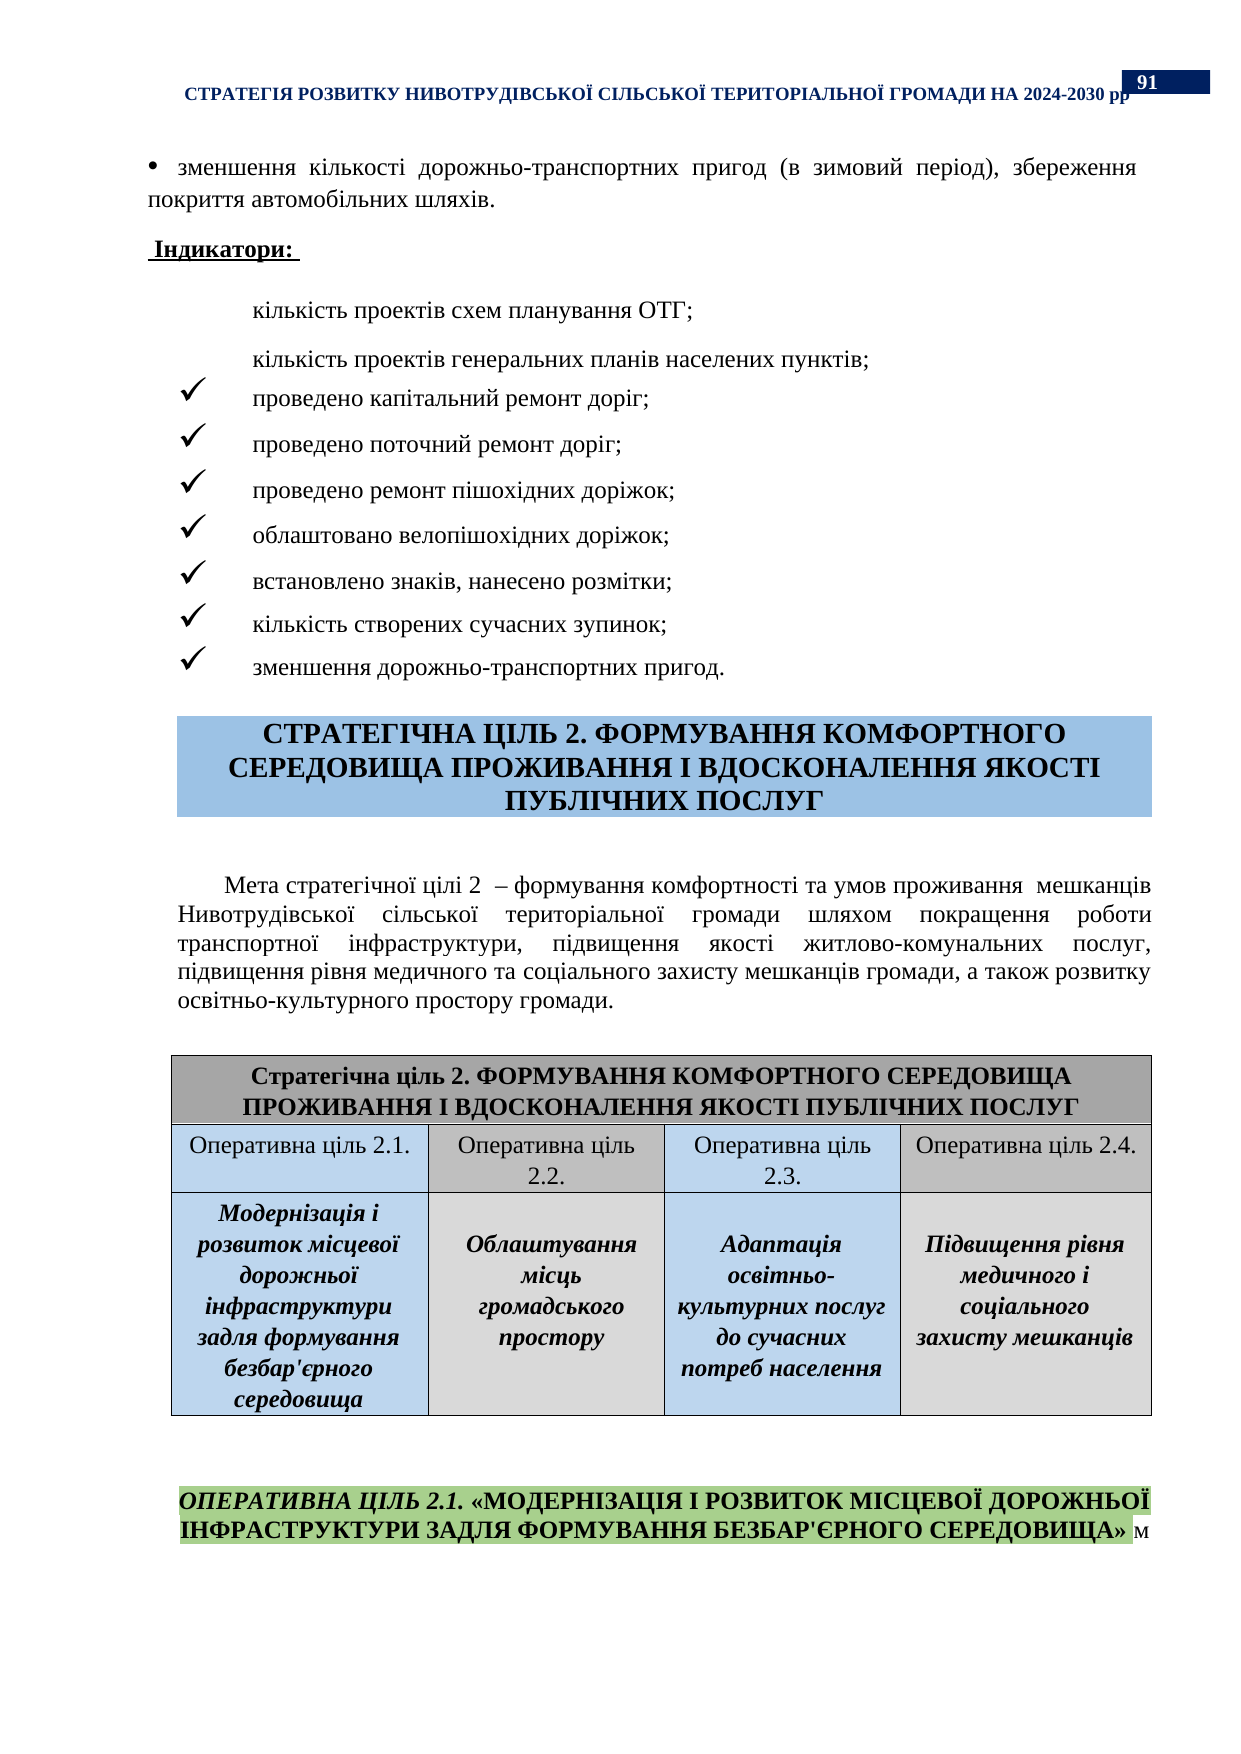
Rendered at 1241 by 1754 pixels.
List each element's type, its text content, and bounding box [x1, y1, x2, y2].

text Мета стратегічної цілі 2 – формування комфортності та умов проживання мешканців Нивотрудівської сільської територіальної громади шляхом покращення роботи транспортної інфраструктури, підвищення якості житлово-комунальних послуг, підвищення рівня медичного та соціального захисту мешканців громади, а також розвитку освітньо-культурного простору громади. [177, 870, 1152, 928]
list кількість створених сучасних зупинок; [177, 606, 1137, 640]
subtitle СТРАТЕГІЧНА ЦІЛЬ 2. ФОРМУВАННЯ КОМФОРТНОГО СЕРЕДОВИЩА ПРОЖИВАННЯ І ВДОСКОНАЛЕННЯ ЯКОСТІ ПУБЛІЧНИХ ПОСЛУГ [177, 716, 1152, 817]
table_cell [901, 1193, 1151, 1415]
list зменшення дорожньо-транспортних пригод. [177, 649, 1137, 683]
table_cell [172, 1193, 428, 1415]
text Індикатори: [148, 234, 1137, 263]
list зменшення кількості дорожньо-транспортних пригод (в зимовий період), збереження покриття автомобільних шляхів. [148, 148, 1137, 213]
list облаштовано велопішохідних доріжок; [177, 518, 1137, 552]
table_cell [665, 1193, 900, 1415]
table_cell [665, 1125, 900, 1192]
text  кількість проектів генеральних планів населених пунктів; [177, 332, 1013, 375]
list проведено поточний ремонт доріг; [177, 426, 1137, 460]
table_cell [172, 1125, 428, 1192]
list проведено ремонт пішохідних доріжок; [177, 472, 1137, 506]
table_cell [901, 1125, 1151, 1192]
list встановлено знаків, нанесено розмітки; [177, 563, 1137, 597]
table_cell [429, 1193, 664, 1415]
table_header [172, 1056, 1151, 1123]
list проведено капітальний ремонт доріг; [177, 381, 1137, 415]
text  кількість проектів схем планування ОТГ; [177, 284, 1013, 327]
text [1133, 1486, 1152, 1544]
text Мета стратегічної цілі 2 – формування комфортності та умов проживання мешканців Нивотрудівської сільської територіальної громади шляхом покращення роботи транспортної інфраструктури, підвищення якості житлово-комунальних послуг, підвищення рівня медичного та соціального захисту мешканців громади, а також розвитку освітньо-культурного простору громади. [177, 956, 1152, 1014]
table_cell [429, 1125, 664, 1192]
